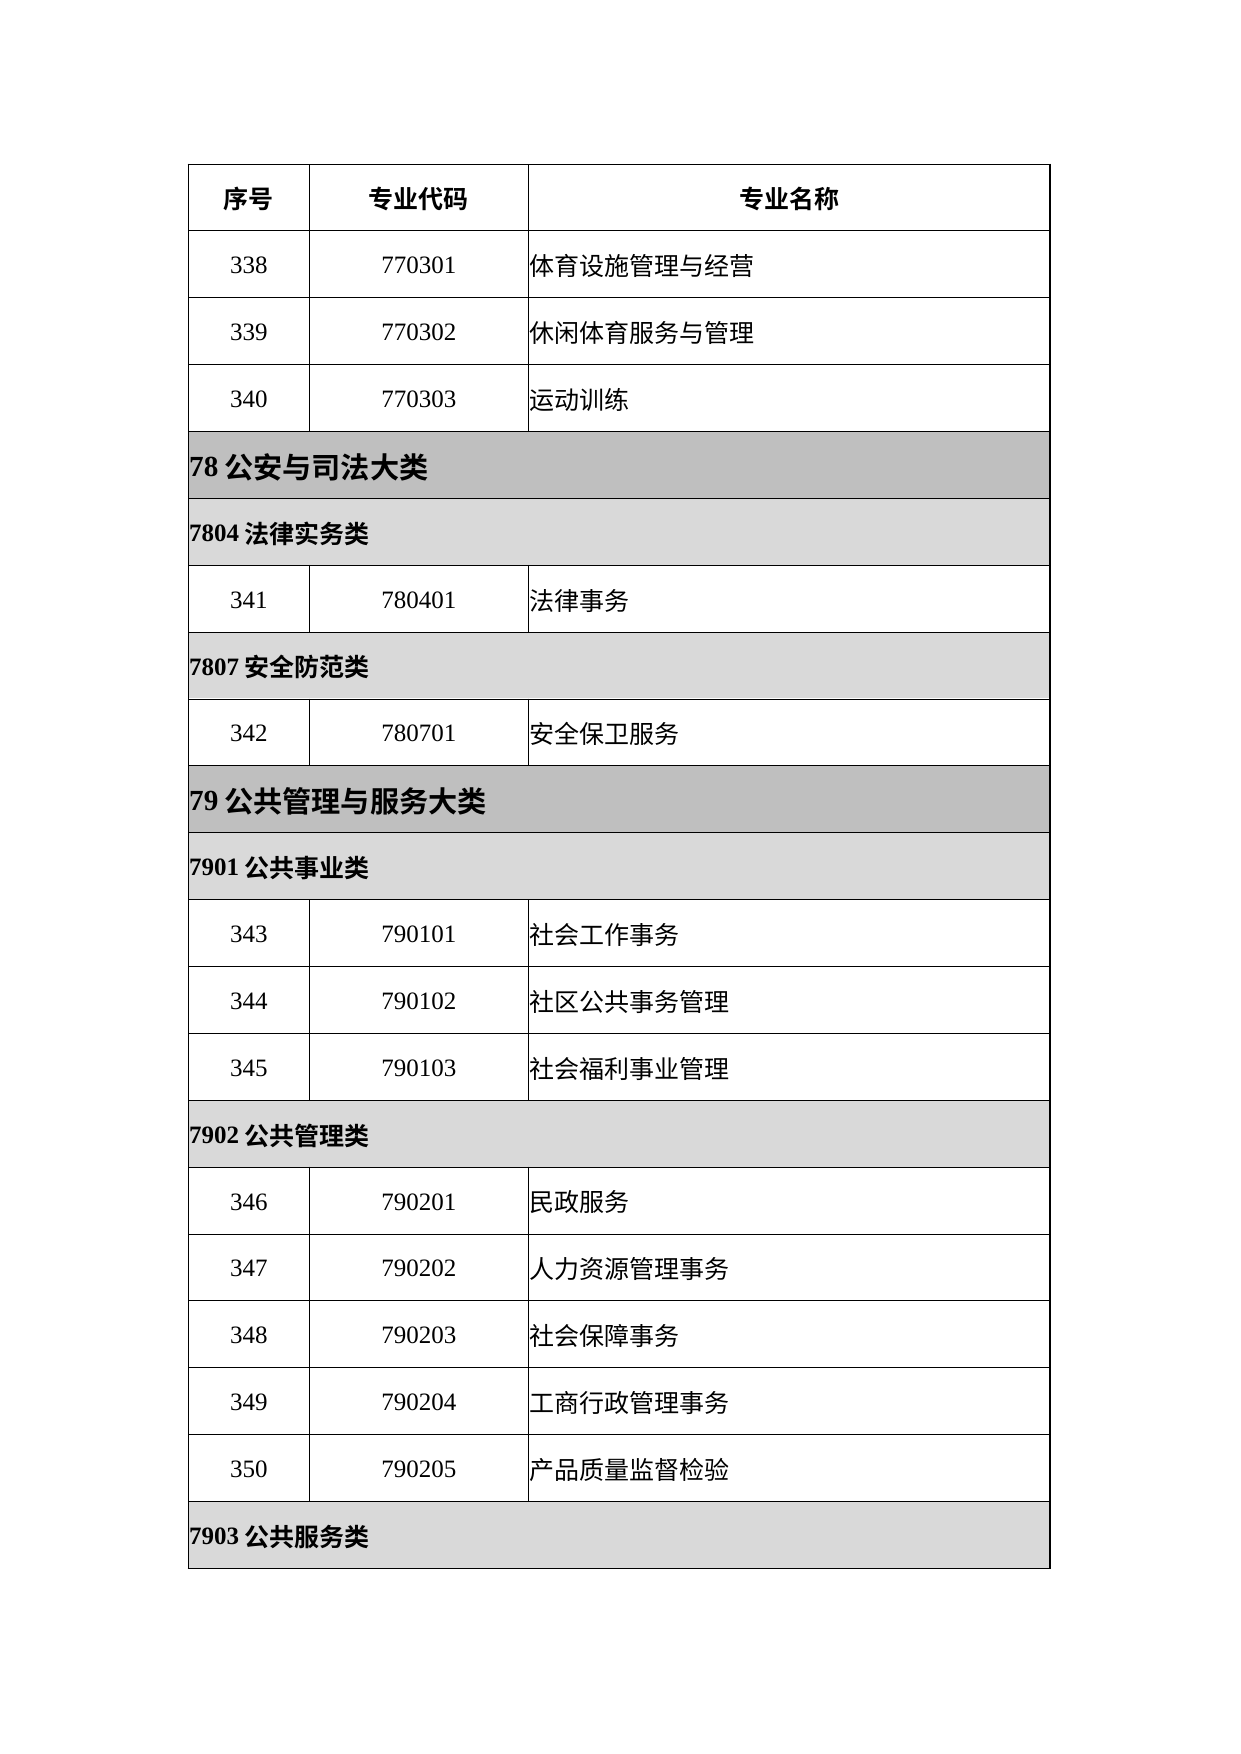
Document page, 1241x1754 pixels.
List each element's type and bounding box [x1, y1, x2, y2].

table_header [186, 162, 1240, 1571]
